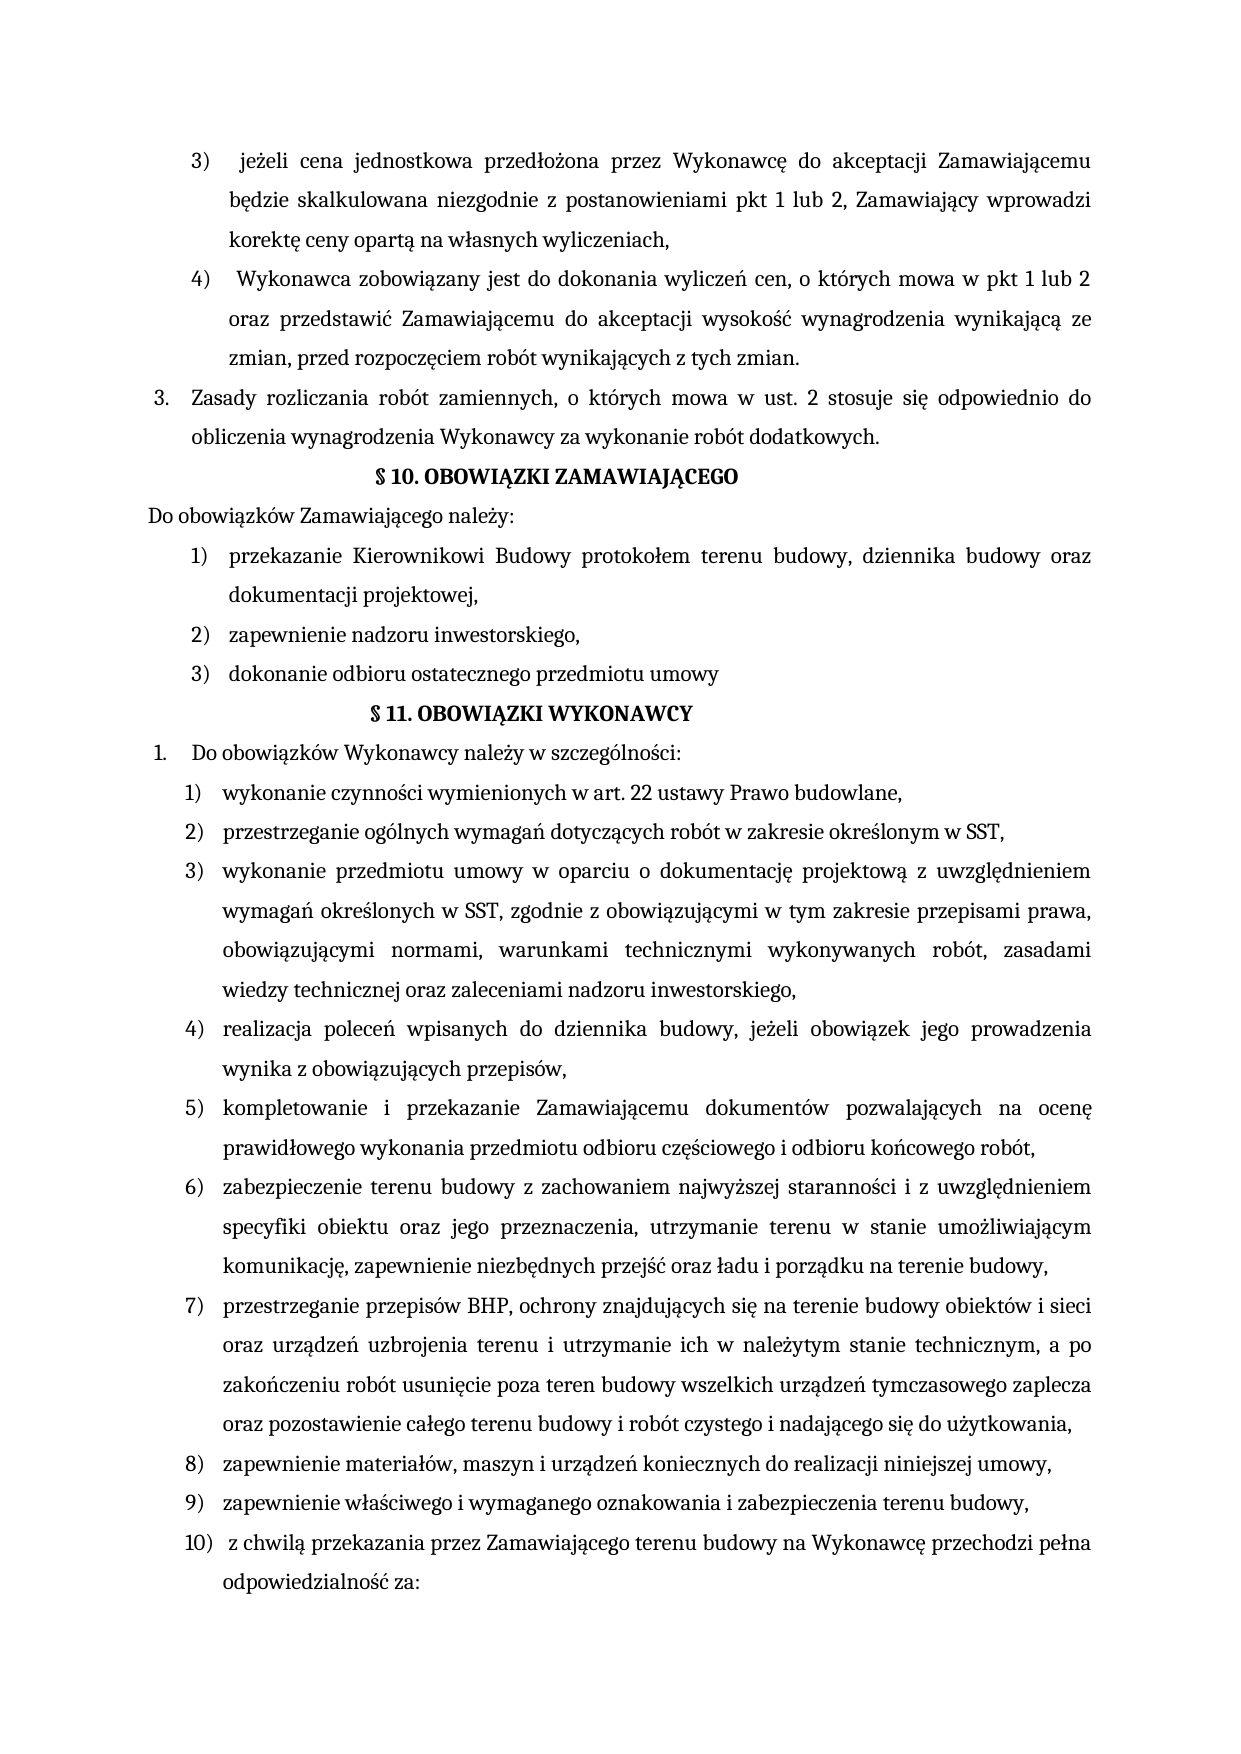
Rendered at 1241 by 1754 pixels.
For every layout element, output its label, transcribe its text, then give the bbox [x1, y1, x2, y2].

list zapewnienie właściwego i wymaganego oznakowania i zabezpieczenia terenu budowy, [185, 1490, 1093, 1516]
list przestrzeganie przepisów BHP, ochrony znajdujących się na terenie budowy obiektów i sieci oraz urządzeń uzbrojenia terenu i utrzymanie ich w należytym stanie technicznym, a po zakończeniu robót usunięcie poza teren budowy wszelkich urządzeń tymczasowego zaplecza oraz pozostawienie całego terenu budowy i robót czystego i nadającego się do użytkowania, [185, 1292, 1093, 1437]
list przestrzeganie ogólnych wymagań dotyczących robót w zakresie określonym w SST, [185, 819, 1093, 845]
list dokonanie odbioru ostatecznego przedmiotu umowy [191, 661, 1093, 687]
list Wykonawca zobowiązany jest do dokonania wyliczeń cen, o których mowa w pkt 1 lub 2 oraz przedstawić Zamawiającemu do akceptacji wysokość wynagrodzenia wynikającą ze zmian, przed rozpoczęciem robót wynikających z tych zmian. [191, 266, 1093, 371]
text § 11. OBOWIĄZKI WYKONAWCY [295, 700, 1093, 727]
list zapewnienie materiałów, maszyn i urządzeń koniecznych do realizacji niniejszej umowy, [185, 1450, 1093, 1477]
list zapewnienie nadzoru inwestorskiego, [191, 621, 1093, 648]
text Do obowiązków Zamawiającego należy: [148, 503, 1093, 529]
list zabezpieczenie terenu budowy z zachowaniem najwyższej staranności i z uwzględnieniem specyfiki obiektu oraz jego przeznaczenia, utrzymanie terenu w stanie umożliwiającym komunikację, zapewnienie niezbędnych przejść oraz ładu i porządku na terenie budowy, [185, 1174, 1093, 1279]
list przekazanie Kierownikowi Budowy protokołem terenu budowy, dziennika budowy oraz dokumentacji projektowej, [191, 542, 1093, 608]
list jeżeli cena jednostkowa przedłożona przez Wykonawcę do akceptacji Zamawiającemu będzie skalkulowana niezgodnie z postanowieniami pkt 1 lub 2, Zamawiający wprowadzi korektę ceny opartą na własnych wyliczeniach, [191, 148, 1093, 253]
list wykonanie przedmiotu umowy w oparciu o dokumentację projektową z uwzględnieniem wymagań określonych w SST, zgodnie z obowiązującymi w tym zakresie przepisami prawa, obowiązującymi normami, warunkami technicznymi wykonywanych robót, zasadami wiedzy technicznej oraz zaleceniami nadzoru inwestorskiego, [185, 858, 1093, 1003]
list wykonanie czynności wymienionych w art. 22 ustawy Prawo budowlane, [185, 779, 1093, 806]
text § 10. OBOWIĄZKI ZAMAWIAJĄCEGO [295, 463, 1093, 490]
list kompletowanie i przekazanie Zamawiającemu dokumentów pozwalających na ocenę prawidłowego wykonania przedmiotu odbioru częściowego i odbioru końcowego robót, [185, 1095, 1093, 1161]
list Do obowiązków Wykonawcy należy w szczególności: [154, 740, 1093, 766]
list z chwilą przekazania przez Zamawiającego terenu budowy na Wykonawcę przechodzi pełna odpowiedzialność za: [185, 1529, 1093, 1595]
list Zasady rozliczania robót zamiennych, o których mowa w ust. 2 stosuje się odpowiednio do obliczenia wynagrodzenia Wykonawcy za wykonanie robót dodatkowych. [154, 384, 1093, 450]
list realizacja poleceń wpisanych do dziennika budowy, jeżeli obowiązek jego prowadzenia wynika z obowiązujących przepisów, [185, 1016, 1093, 1082]
